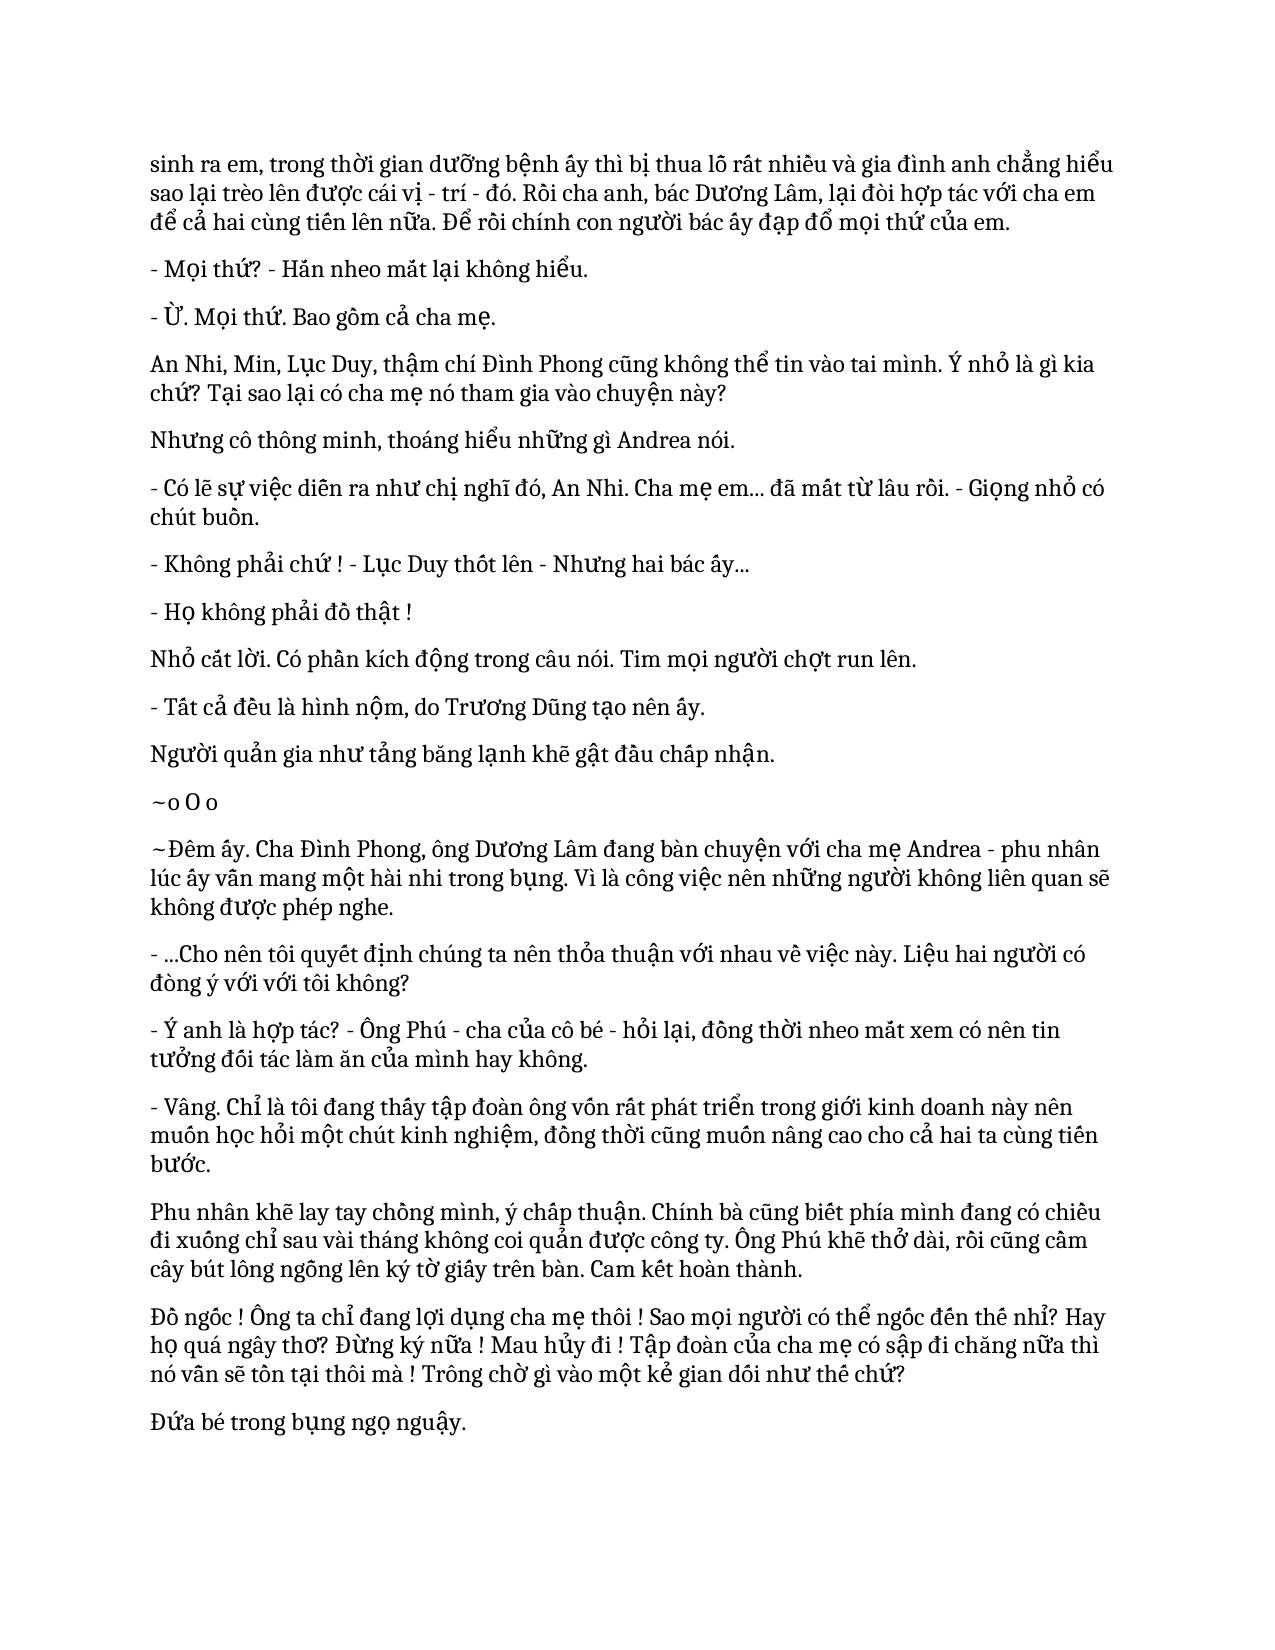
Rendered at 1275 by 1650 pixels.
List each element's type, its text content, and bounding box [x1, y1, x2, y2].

text Nhưng cô thông minh, thoáng hiểu những gì Andrea nói. [150, 426, 1125, 455]
text - Họ không phải đồ thật ! [150, 597, 1125, 626]
text An Nhi, Min, Lục Duy, thậm chí Đình Phong cũng không thể tin vào tai mình. Ý nhỏ là gì kia chứ? Tại sao lại có cha mẹ nó tham gia vào chuyện này? [150, 350, 1125, 407]
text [150, 150, 1125, 236]
text - ...Cho nên tôi quyết định chúng ta nên thỏa thuận với nhau về việc này. Liệu hai người có đòng ý với với tôi không? [150, 940, 1125, 997]
text ~o O o [150, 787, 1125, 816]
text Người quản gia như tảng băng lạnh khẽ gật đầu chấp nhận. [150, 740, 1125, 769]
text - Mọi thứ? - Hắn nheo mắt lại không hiểu. [150, 255, 1125, 284]
text Đứa bé trong bụng ngọ nguậy. [150, 1407, 1125, 1436]
text Đồ ngốc ! Ông ta chỉ đang lợi dụng cha mẹ thôi ! Sao mọi người có thể ngốc đến thế nhỉ? Hay họ quá ngây thơ? Đừng ký nữa ! Mau hủy đi ! Tập đoàn của cha mẹ có sập đi chăng nữa thì nó vẫn sẽ tồn tại thôi mà ! Trông chờ gì vào một kẻ gian dối như thế chứ? [150, 1302, 1125, 1389]
text - Tất cả đều là hình nộm, do Trương Dũng tạo nên ấy. [150, 692, 1125, 721]
text - Vâng. Chỉ là tôi đang thấy tập đoàn ông vốn rất phát triển trong giới kinh doanh này nên muốn học hỏi một chút kinh nghiệm, đồng thời cũng muốn nâng cao cho cả hai ta cùng tiến bước. [150, 1092, 1125, 1179]
text - Có lẽ sự việc diễn ra như chị nghĩ đó, An Nhi. Cha mẹ em... đã mất từ lâu rồi. - Giọng nhỏ có chút buồn. [150, 474, 1125, 531]
text - Ý anh là hợp tác? - Ông Phú - cha của cô bé - hỏi lại, đồng thời nheo mắt xem có nên tin tưởng đối tác làm ăn của mình hay không. [150, 1016, 1125, 1074]
text - Ừ. Mọi thứ. Bao gồm cả cha mẹ. [150, 302, 1125, 331]
text Nhỏ cắt lời. Có phần kích động trong câu nói. Tim mọi người chợt run lên. [150, 645, 1125, 674]
text Phu nhân khẽ lay tay chồng mình, ý chấp thuận. Chính bà cũng biết phía mình đang có chiều đi xuống chỉ sau vài tháng không coi quản được công ty. Ông Phú khẽ thở dài, rồi cũng cầm cây bút lông ngỗng lên ký tờ giấy trên bàn. Cam kết hoàn thành. [150, 1197, 1125, 1284]
text - Không phải chứ ! - Lục Duy thốt lên - Nhưng hai bác ấy... [150, 550, 1125, 579]
text ~Đêm ấy. Cha Đình Phong, ông Dương Lâm đang bàn chuyện với cha mẹ Andrea - phu nhân lúc ấy vẫn mang một hài nhi trong bụng. Vì là công việc nên những người không liên quan sẽ không được phép nghe. [150, 835, 1125, 921]
